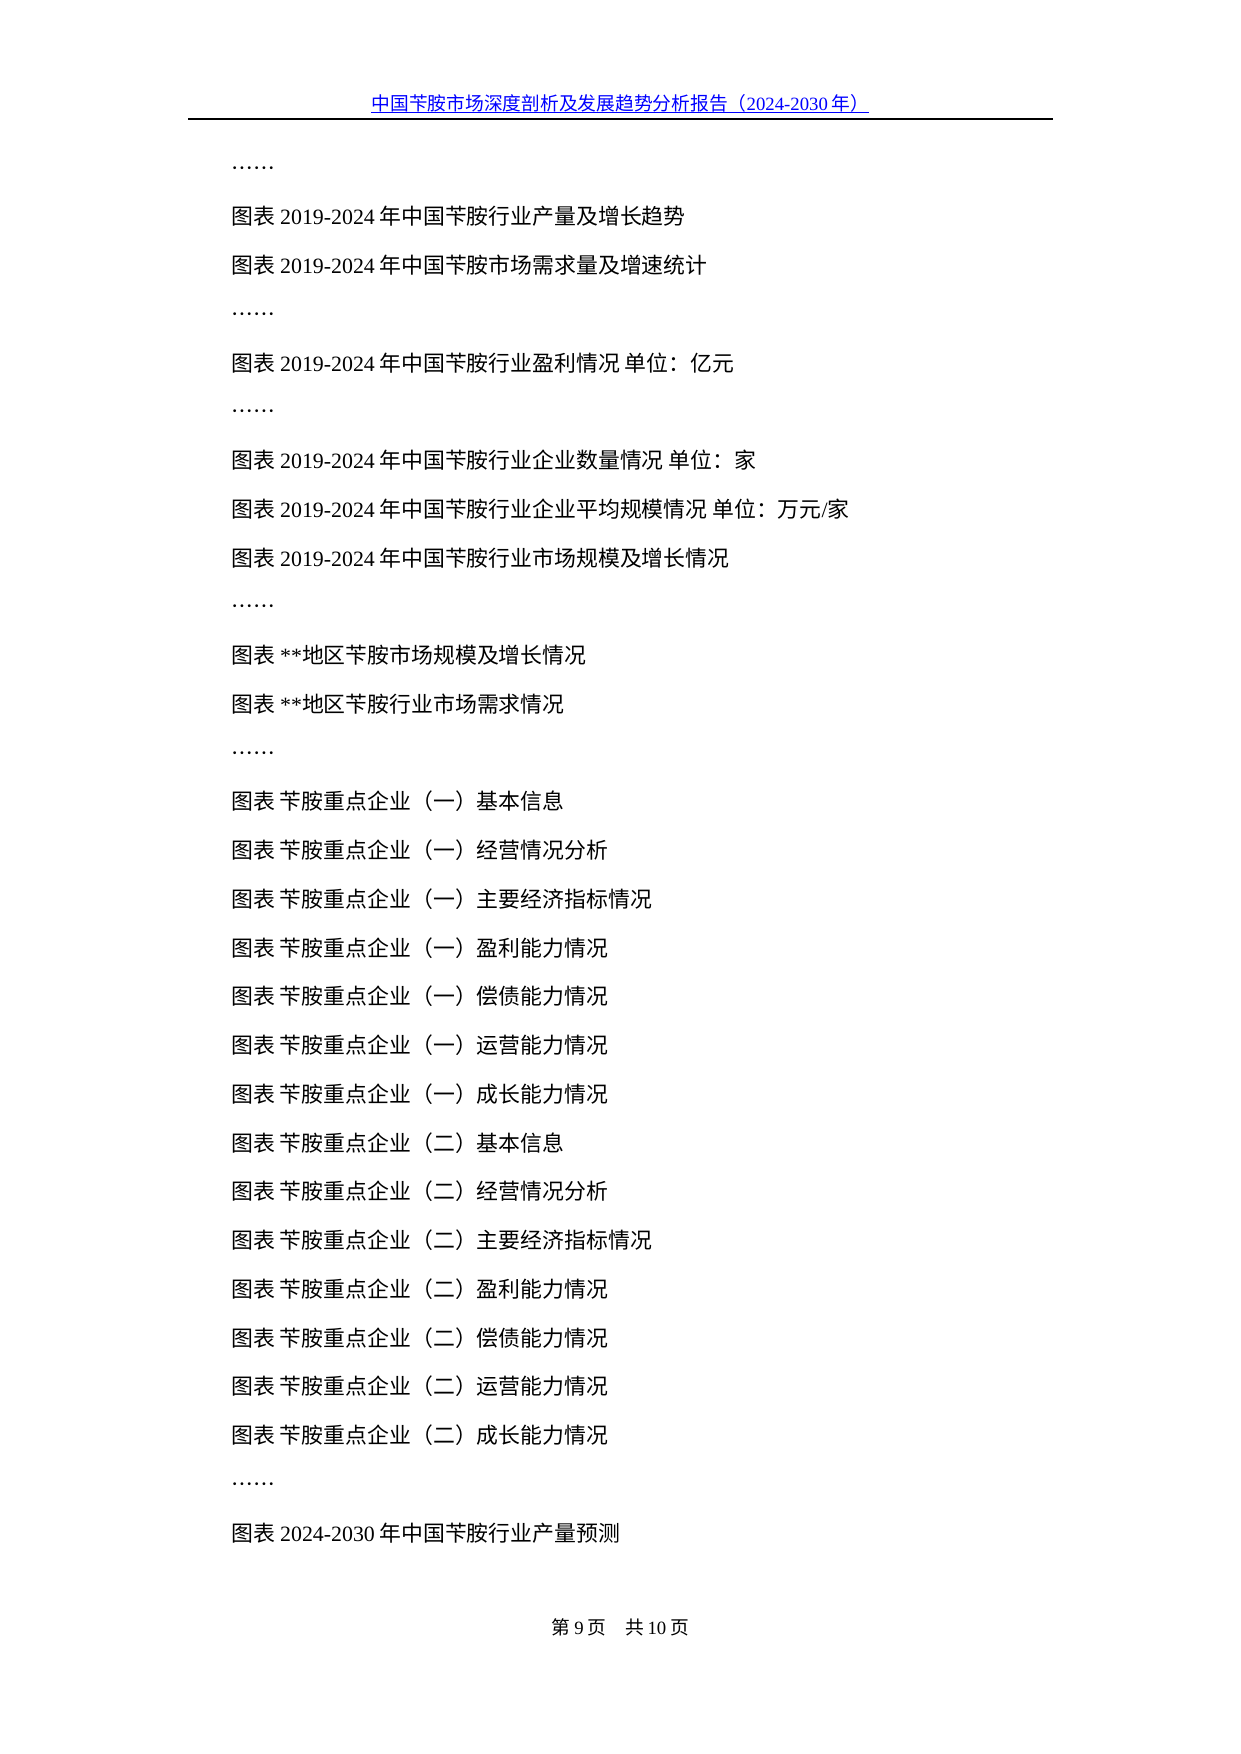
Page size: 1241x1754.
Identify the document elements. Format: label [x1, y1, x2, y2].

text [187, 150, 1053, 1548]
